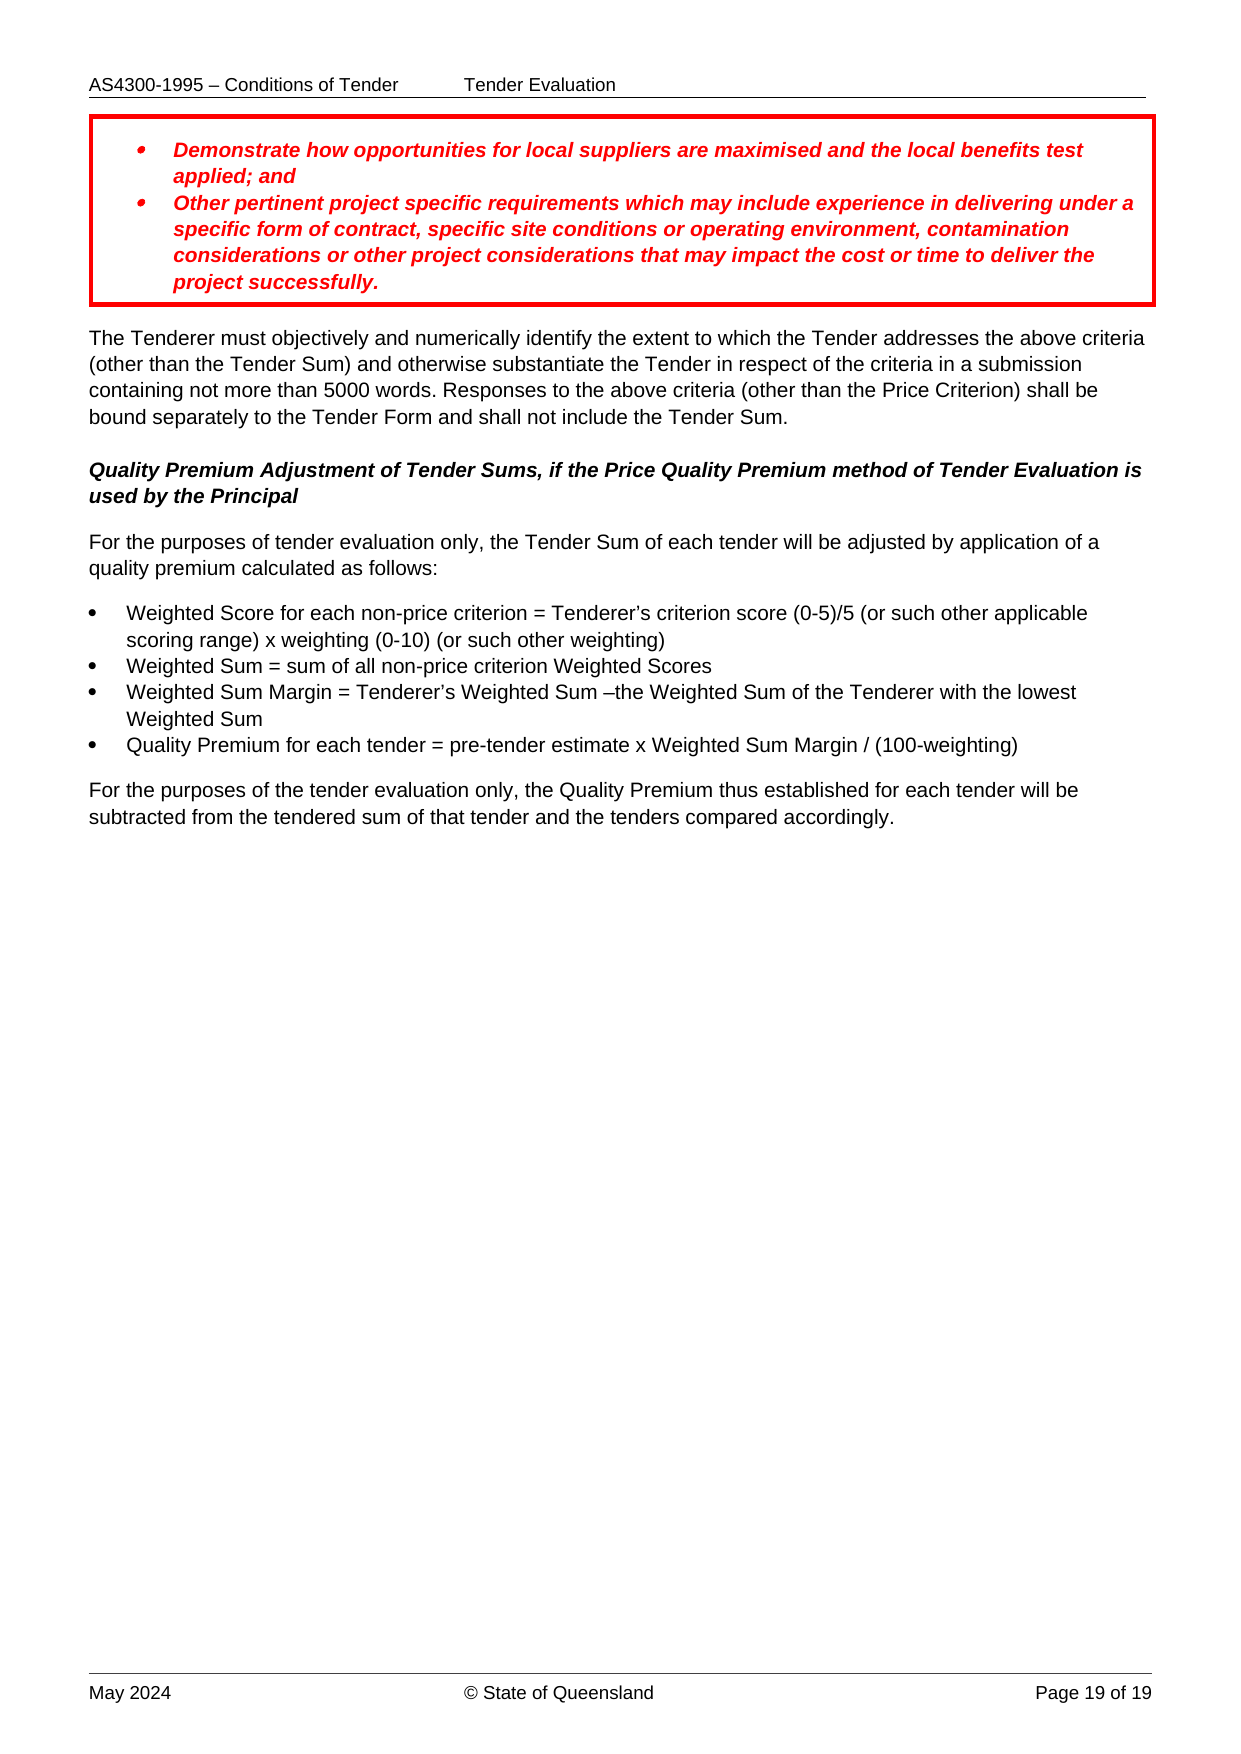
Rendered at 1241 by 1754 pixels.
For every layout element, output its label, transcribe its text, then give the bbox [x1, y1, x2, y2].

list Weighted Sum = sum of all non-price criterion Weighted Scores [89, 654, 1152, 678]
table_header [93, 119, 1152, 302]
text The Tenderer must objectively and numerically identify the extent to which the Tender addresses the above criteria (other than the Tender Sum) and otherwise substantiate the Tender in respect of the criteria in a submission containing not more than 5000 words. Responses to the above criteria (other than the Price Criterion) shall be bound separately to the Tender Form and shall not include the Tender Sum. [89, 326, 1152, 428]
text For the purposes of the tender evaluation only, the Quality Premium thus established for each tender will be subtracted from the tendered sum of that tender and the tenders compared accordingly. [89, 778, 1152, 828]
list Quality Premium for each tender = pre-tender estimate x Weighted Sum Margin / (100-weighting) [89, 733, 1152, 757]
list Weighted Sum Margin = Tenderer’s Weighted Sum –the Weighted Sum of the Tenderer with the lowest Weighted Sum [89, 680, 1152, 731]
subtitle Quality Premium Adjustment of Tender Sums, if the Price Quality Premium method of Tender Evaluation is used by the Principal [89, 458, 1152, 508]
list Weighted Score for each non-price criterion = Tenderer’s criterion score (0-5)/5 (or such other applicable scoring range) x weighting (0-10) (or such other weighting) [89, 601, 1152, 651]
text For the purposes of tender evaluation only, the Tender Sum of each tender will be adjusted by application of a quality premium calculated as follows: [89, 529, 1152, 580]
